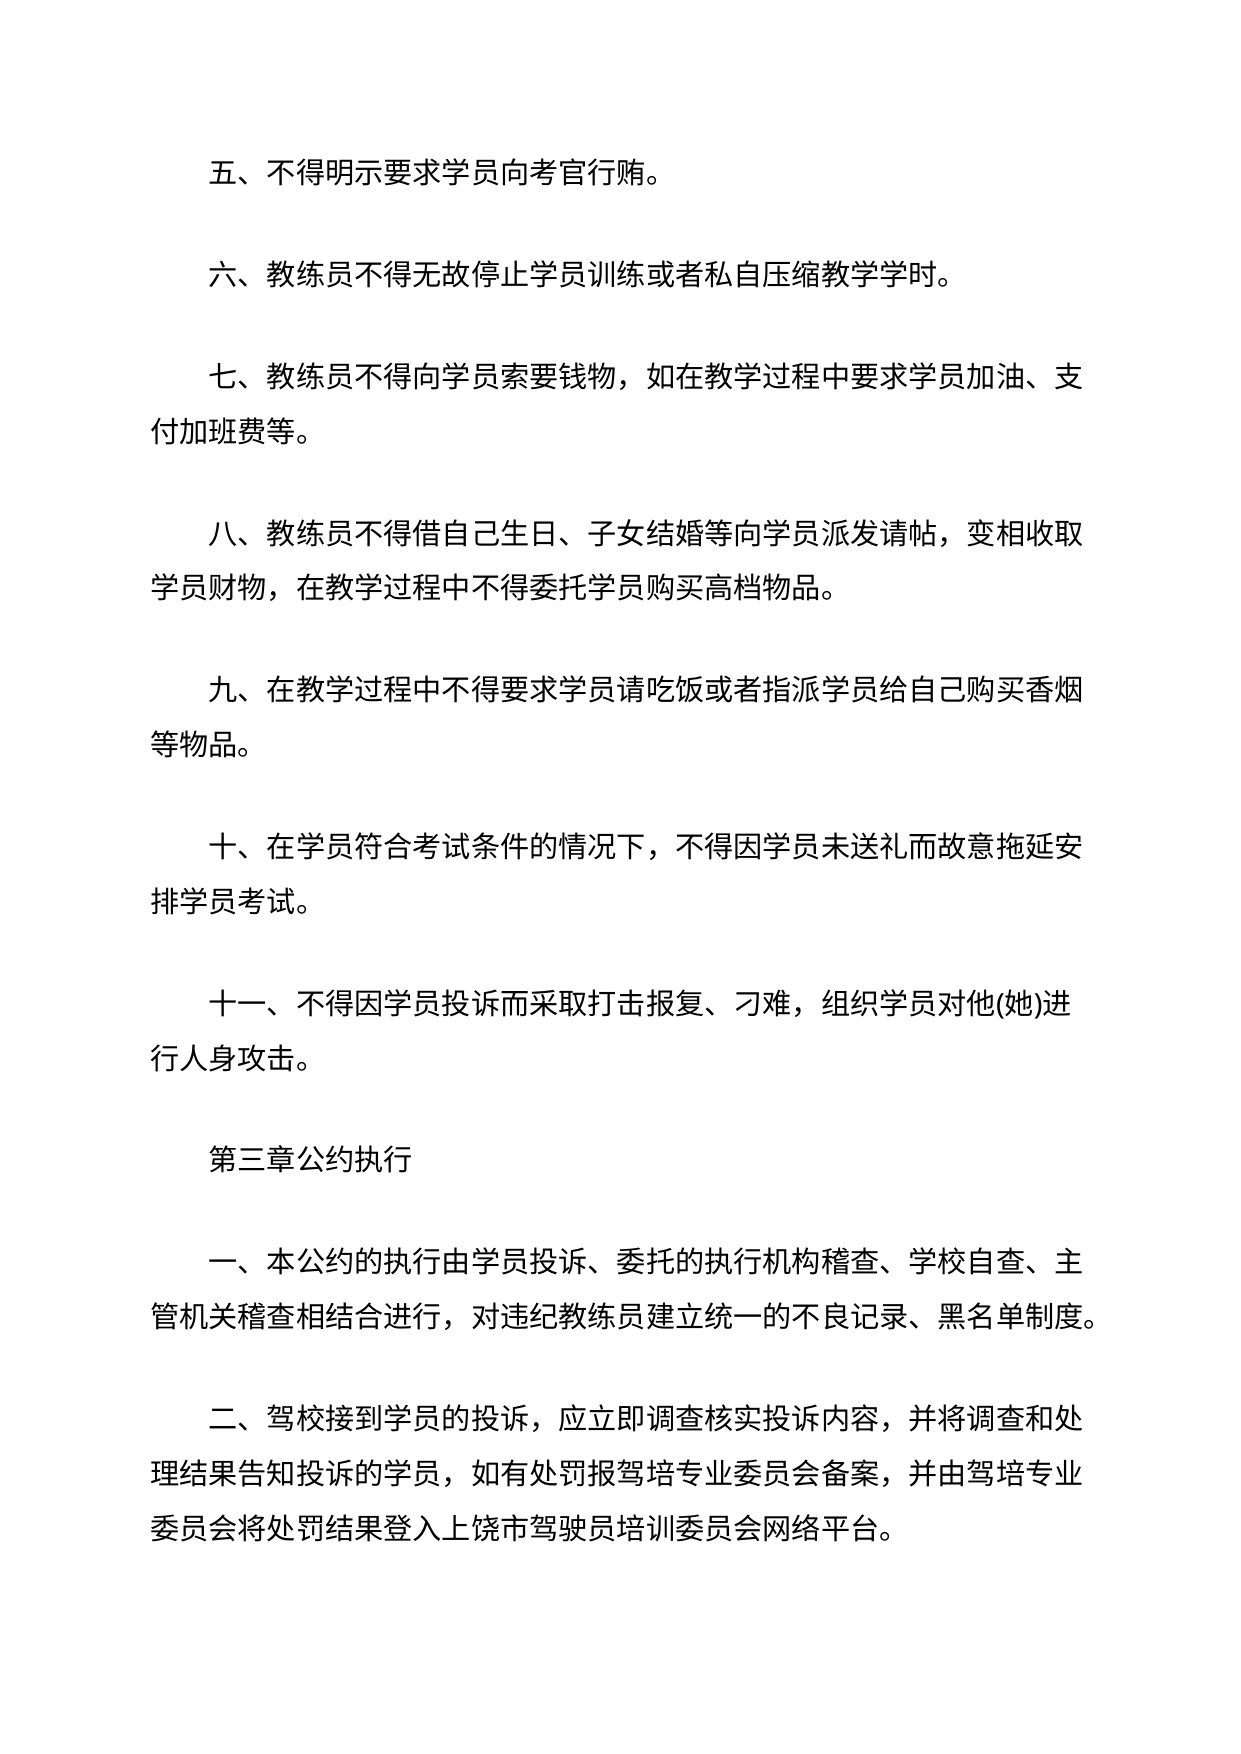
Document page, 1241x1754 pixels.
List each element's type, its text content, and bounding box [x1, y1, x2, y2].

text 六、教练员不得无故停止学员训练或者私自压缩教学学时。 [150, 252, 1090, 294]
text 十、在学员符合考试条件的情况下，不得因学员未送礼而故意拖延安排学员考试。 [150, 823, 1090, 921]
text 五、不得明示要求学员向考官行贿。 [150, 150, 1090, 192]
text 一、本公约的执行由学员投诉、委托的执行机构稽查、学校自查、主管机关稽查相结合进行，对违纪教练员建立统一的不良记录、黑名单制度。 [150, 1239, 1090, 1336]
text 八、教练员不得借自己生日、子女结婚等向学员派发请帖，变相收取学员财物，在教学过程中不得委托学员购买高档物品。 [150, 510, 1090, 607]
text 十一、不得因学员投诉而采取打击报复、刁难，组织学员对他(她)进行人身攻击。 [150, 980, 1090, 1077]
text 七、教练员不得向学员索要钱物，如在教学过程中要求学员加油、支付加班费等。 [150, 353, 1090, 451]
text 九、在教学过程中不得要求学员请吃饭或者指派学员给自己购买香烟等物品。 [150, 667, 1090, 764]
text 二、驾校接到学员的投诉，应立即调查核实投诉内容，并将调查和处理结果告知投诉的学员，如有处罚报驾培专业委员会备案，并由驾培专业委员会将处罚结果登入上饶市驾驶员培训委员会网络平台。 [150, 1395, 1090, 1547]
text 第三章公约执行 [150, 1137, 1090, 1179]
